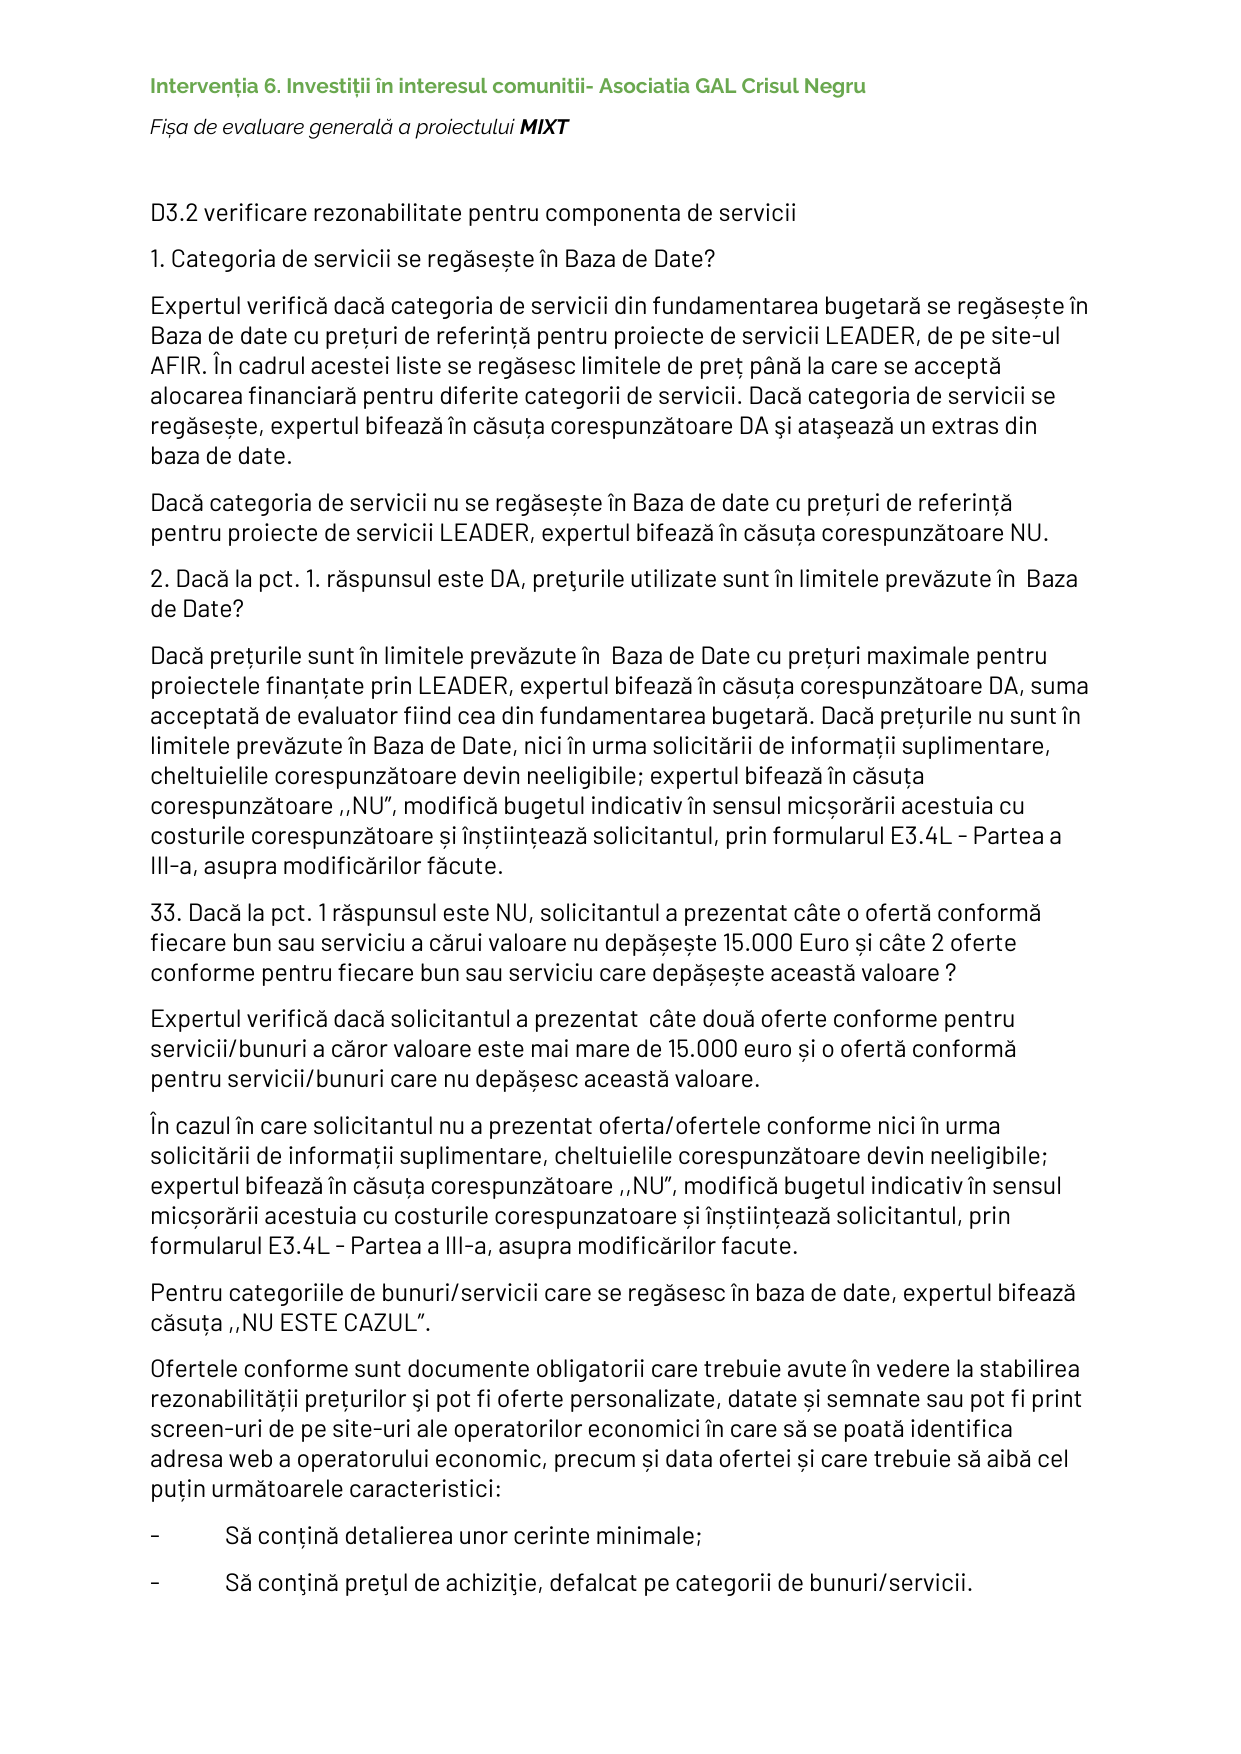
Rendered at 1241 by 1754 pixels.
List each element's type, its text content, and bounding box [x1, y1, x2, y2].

text Pentru categoriile de bunuri/servicii care se regăsesc în baza de date, expertul bifează căsuța ,,NU ESTE CAZUL”. [150, 1276, 1090, 1336]
text Dacă categoria de servicii nu se regăsește în Baza de date cu prețuri de referință pentru proiecte de servicii LEADER, expertul bifează în căsuța corespunzătoare NU. [150, 486, 1090, 546]
text Expertul verifică dacă solicitantul a prezentat câte două oferte conforme pentru servicii/bunuri a căror valoare este mai mare de 15.000 euro și o ofertă conformă pentru servicii/bunuri care nu depășesc această valoare. [150, 1003, 1090, 1093]
text Expertul verifică dacă categoria de servicii din fundamentarea bugetară se regăsește în Baza de date cu prețuri de referință pentru proiecte de servicii LEADER, de pe site-ul AFIR. În cadrul acestei liste se regăsesc limitele de preț până la care se acceptă alocarea financiară pentru diferite categorii de servicii. Dacă categoria de servicii se regăsește, expertul bifează în căsuța corespunzătoare DA şi ataşează un extras din baza de date. [150, 289, 1090, 469]
text 33. Dacă la pct. 1 răspunsul este NU, solicitantul a prezentat câte o ofertă conformă fiecare bun sau serviciu a cărui valoare nu depășește 15.000 Euro și câte 2 oferte conforme pentru fiecare bun sau serviciu care depășește această valoare ? [150, 896, 1090, 986]
text Ofertele conforme sunt documente obligatorii care trebuie avute în vedere la stabilirea rezonabilității prețurilor şi pot fi oferte personalizate, datate și semnate sau pot fi print screen-uri de pe site-uri ale operatorilor economici în care să se poată identifica adresa web a operatorului economic, precum și data ofertei și care trebuie să aibă cel puțin următoarele caracteristici: [150, 1353, 1090, 1503]
text - Să conțină detalierea unor cerinte minimale; [150, 1519, 1090, 1549]
text 1. Categoria de servicii se regăsește în Baza de Date? [150, 243, 1090, 273]
text Dacă prețurile sunt în limitele prevăzute în Baza de Date cu prețuri maximale pentru proiectele finanțate prin LEADER, expertul bifează în căsuța corespunzătoare DA, suma acceptată de evaluator fiind cea din fundamentarea bugetară. Dacă prețurile nu sunt în limitele prevăzute în Baza de Date, nici în urma solicitării de informații suplimentare, cheltuielile corespunzătoare devin neeligibile; expertul bifează în căsuța corespunzătoare ,,NU”, modifică bugetul indicativ în sensul micșorării acestuia cu costurile corespunzătoare și înștiințează solicitantul, prin formularul E3.4L - Partea a III-a, asupra modificărilor făcute. [150, 639, 1090, 879]
text În cazul în care solicitantul nu a prezentat oferta/ofertele conforme nici în urma solicitării de informații suplimentare, cheltuielile corespunzătoare devin neeligibile; expertul bifează în căsuța corespunzătoare ,,NU”, modifică bugetul indicativ în sensul micșorării acestuia cu costurile corespunzatoare și înștiințează solicitantul, prin formularul E3.4L - Partea a III-a, asupra modificărilor facute. [150, 1109, 1090, 1259]
text 2. Dacă la pct. 1. răspunsul este DA, preţurile utilizate sunt în limitele prevăzute în Baza de Date? [150, 563, 1090, 623]
text D3.2 verificare rezonabilitate pentru componenta de servicii [150, 196, 1090, 226]
text - Să conţină preţul de achiziţie, defalcat pe categorii de bunuri/servicii. [150, 1566, 1090, 1596]
